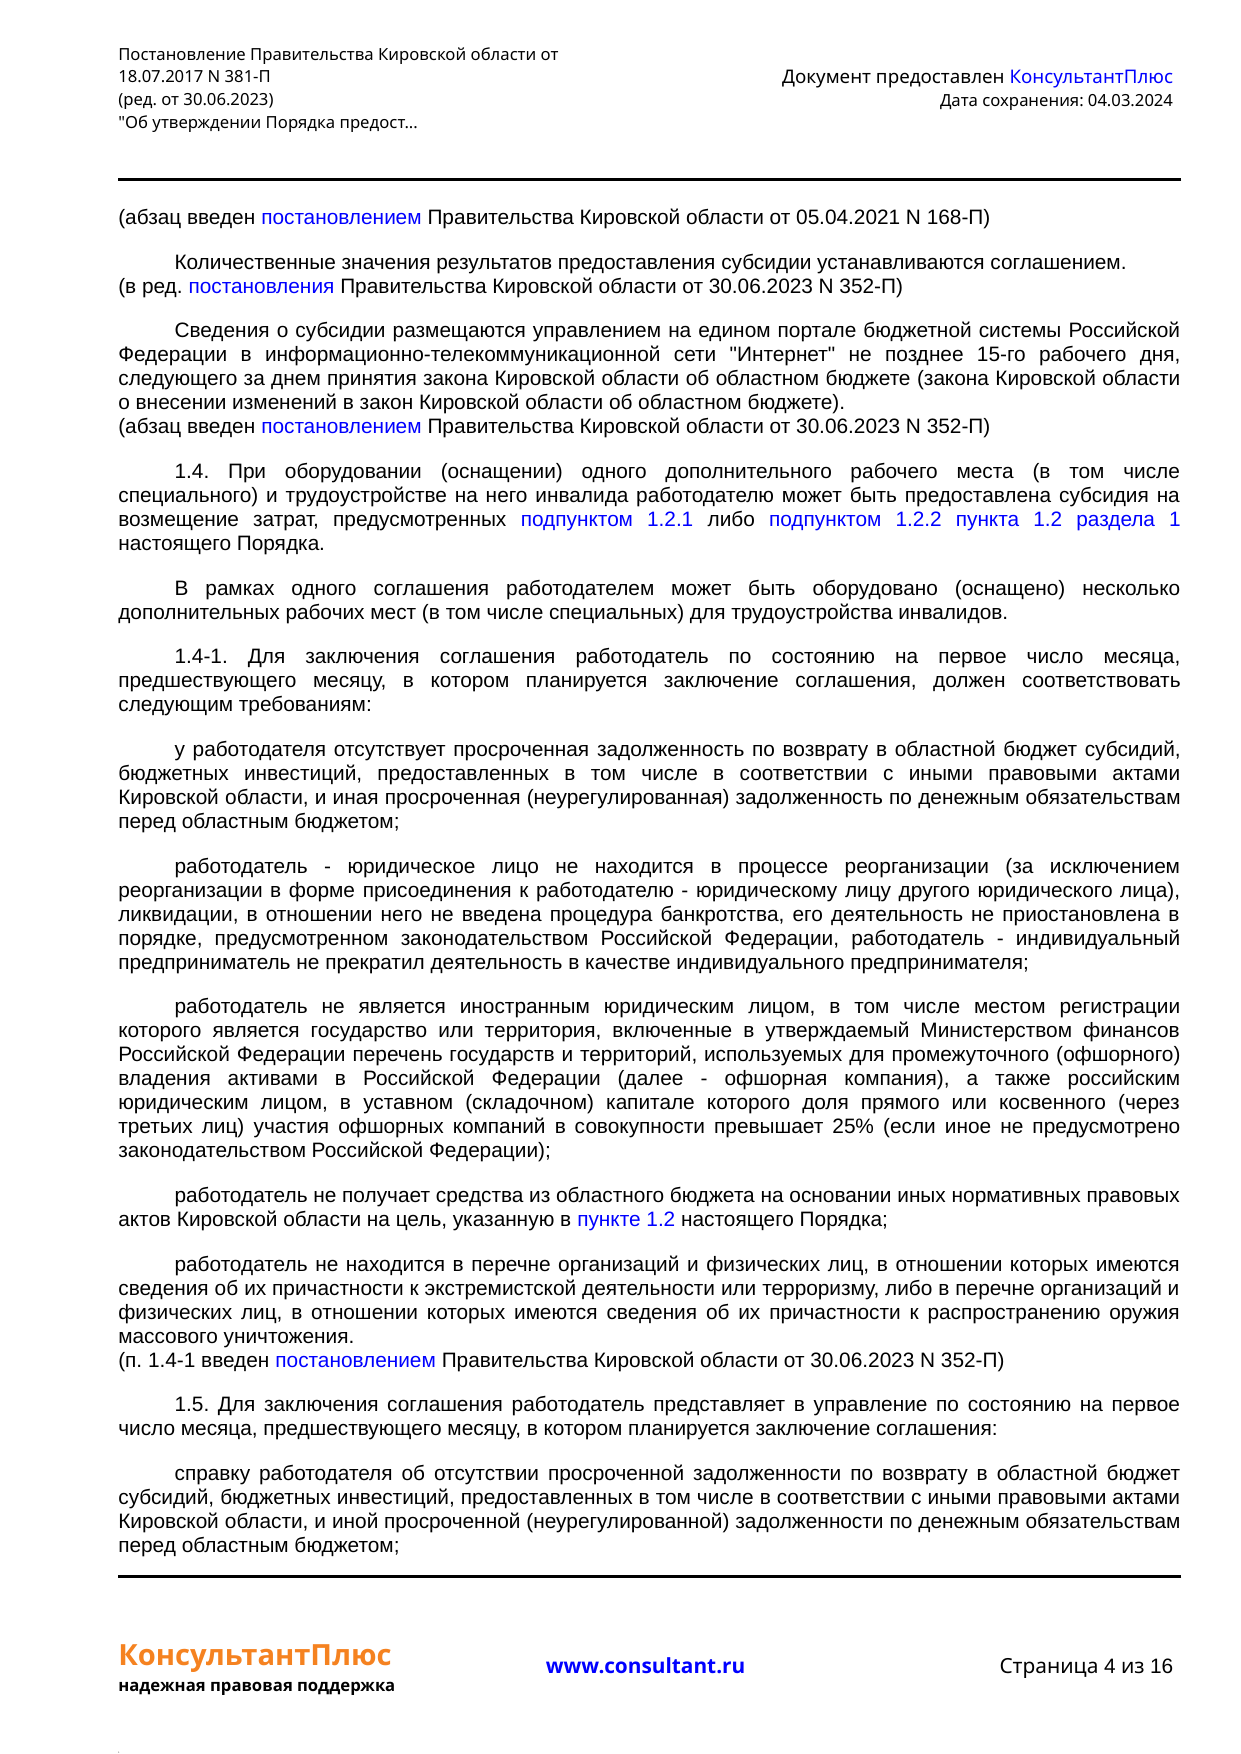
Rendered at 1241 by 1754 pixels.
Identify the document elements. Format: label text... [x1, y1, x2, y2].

text работодатель не получает средства из областного бюджета на основании иных нормативных правовых актов Кировской области на цель, указанную в пункте 1.2 настоящего Порядка; [118, 1183, 1181, 1231]
text (п. 1.4-1 введен постановлением Правительства Кировской области от 30.06.2023 N 352-П) [118, 1347, 1181, 1371]
text работодатель не является иностранным юридическим лицом, в том числе местом регистрации которого является государство или территория, включенные в утверждаемый Министерством финансов Российской Федерации перечень государств и территорий, используемых для промежуточного (офшорного) владения активами в Российской Федерации (далее - офшорная компания), а также российским юридическим лицом, в уставном (складочном) капитале которого доля прямого или косвенного (через третьих лиц) участия офшорных компаний в совокупности превышает 25% (если иное не предусмотрено законодательством Российской Федерации); [118, 994, 1181, 1162]
text 1.4-1. Для заключения соглашения работодатель по состоянию на первое число месяца, предшествующего месяцу, в котором планируется заключение соглашения, должен соответствовать следующим требованиям: [118, 644, 1181, 716]
text работодатель - юридическое лицо не находится в процессе реорганизации (за исключением реорганизации в форме присоединения к работодателю - юридическому лицу другого юридического лица), ликвидации, в отношении него не введена процедура банкротства, его деятельность не приостановлена в порядке, предусмотренном законодательством Российской Федерации, работодатель - индивидуальный предприниматель не прекратил деятельность в качестве индивидуального предпринимателя; [118, 854, 1181, 973]
text В рамках одного соглашения работодателем может быть оборудовано (оснащено) несколько дополнительных рабочих мест (в том числе специальных) для трудоустройства инвалидов. [118, 576, 1181, 623]
text у работодателя отсутствует просроченная задолженность по возврату в областной бюджет субсидий, бюджетных инвестиций, предоставленных в том числе в соответствии с иными правовыми актами Кировской области, и иная просроченная (неурегулированная) задолженность по денежным обязательствам перед областным бюджетом; [118, 737, 1181, 833]
text Количественные значения результатов предоставления субсидии устанавливаются соглашением. [118, 249, 1181, 273]
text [118, 205, 1181, 229]
text работодатель не находится в перечне организаций и физических лиц, в отношении которых имеются сведения об их причастности к экстремистской деятельности или терроризму, либо в перечне организаций и физических лиц, в отношении которых имеются сведения об их причастности к распространению оружия массового уничтожения. [118, 1252, 1181, 1347]
text Сведения о субсидии размещаются управлением на едином портале бюджетной системы Российской Федерации в информационно-телекоммуникационной сети "Интернет" не позднее 15-го рабочего дня, следующего за днем принятия закона Кировской области об областном бюджете (закона Кировской области о внесении изменений в закон Кировской области об областном бюджете). [118, 318, 1181, 414]
text (абзац введен постановлением Правительства Кировской области от 30.06.2023 N 352-П) [118, 414, 1181, 438]
text справку работодателя об отсутствии просроченной задолженности по возврату в областной бюджет субсидий, бюджетных инвестиций, предоставленных в том числе в соответствии с иными правовыми актами Кировской области, и иной просроченной (неурегулированной) задолженности по денежным обязательствам перед областным бюджетом; [118, 1461, 1181, 1557]
text 1.4. При оборудовании (оснащении) одного дополнительного рабочего места (в том числе специального) и трудоустройстве на него инвалида работодателю может быть предоставлена субсидия на возмещение затрат, предусмотренных подпунктом 1.2.1 либо подпунктом 1.2.2 пункта 1.2 раздела 1 настоящего Порядка. [118, 459, 1181, 555]
text 1.5. Для заключения соглашения работодатель представляет в управление по состоянию на первое число месяца, предшествующего месяцу, в котором планируется заключение соглашения: [118, 1392, 1181, 1440]
text (в ред. постановления Правительства Кировской области от 30.06.2023 N 352-П) [118, 273, 1181, 297]
